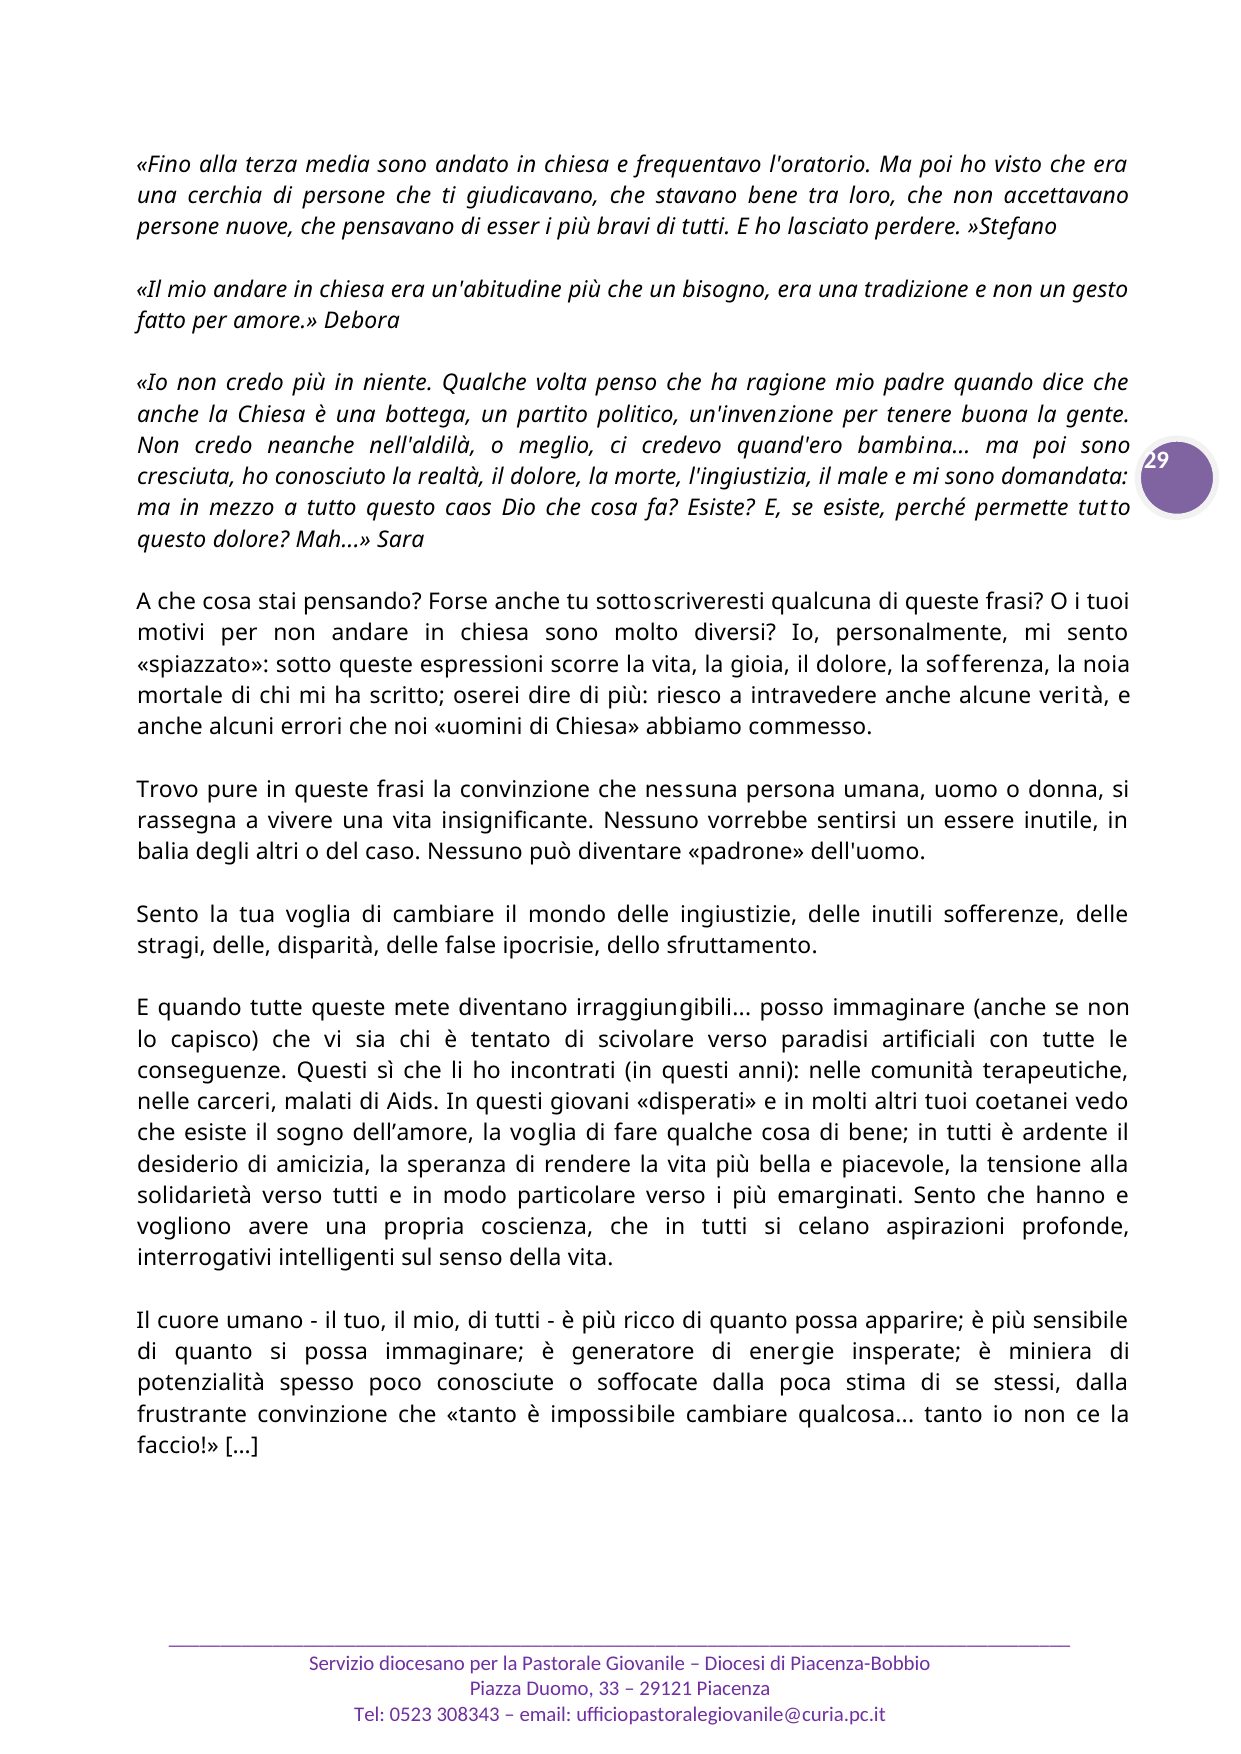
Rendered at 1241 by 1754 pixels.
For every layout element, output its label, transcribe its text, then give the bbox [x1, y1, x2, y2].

text Trovo pure in queste frasi la convinzione che nessuna persona umana, uomo o donna, si rassegna a vivere una vita insignificante. Nessuno vorrebbe sentirsi un essere inutile, in balia degli altri o del caso. Nessuno può diventare «padrone» dell'uomo. [136, 773, 1131, 866]
text Il cuore umano - il tuo, il mio, di tutti - è più ricco di quanto possa apparire; è più sensibile di quanto si possa immaginare; è generatore di energie insperate; è miniera di potenzialità spesso poco conosciute o soffocate dalla poca stima di se stessi, dalla frustrante convinzione che «tanto è impossibile cambiare qualcosa... tanto io non ce la faccio!» […] [136, 1304, 1131, 1460]
text A che cosa stai pensando? Forse anche tu sottoscriveresti qualcuna di queste frasi? O i tuoi motivi per non andare in chiesa sono molto diversi? Io, personalmente, mi sento «spiazzato»: sotto queste espressioni scorre la vita, la gioia, il dolore, la sofferenza, la noia mortale di chi mi ha scritto; oserei dire di più: riesco a intravedere anche alcune verità, e anche alcuni errori che noi «uomini di Chiesa» abbiamo commesso. [136, 585, 1131, 741]
text E quando tutte queste mete diventano irraggiungibili... posso immaginare (anche se non lo capisco) che vi sia chi è tentato di scivolare verso paradisi artificiali con tutte le conseguenze. Questi sì che li ho incontrati (in questi anni): nelle comunità terapeutiche, nelle carceri, malati di Aids. In questi giovani «disperati» e in molti altri tuoi coetanei vedo che esiste il sogno dell’amore, la voglia di fare qualche cosa di bene; in tutti è ardente il desiderio di amicizia, la speranza di rendere la vita più bella e piacevole, la tensione alla solidarietà verso tutti e in modo particolare verso i più emarginati. Sento che hanno e vogliono avere una propria coscienza, che in tutti si celano aspirazioni profonde, interrogativi intelligenti sul senso della vita. [136, 991, 1131, 1273]
text Sento la tua voglia di cambiare il mondo delle ingiustizie, delle inutili sofferenze, delle stragi, delle, disparità, delle false ipocrisie, dello sfruttamento. [136, 898, 1131, 960]
text «Il mio andare in chiesa era un'abitudine più che un bisogno, era una tradizione e non un gesto fatto per amore.» Debora [136, 273, 1131, 335]
text «Fino alla terza media sono andato in chiesa e frequentavo l'oratorio. Ma poi ho visto che era una cerchia di persone che ti giudicavano, che stavano bene tra loro, che non accettavano persone nuove, che pensavano di esser i più bravi di tutti. E ho lasciato perdere. »Stefano [136, 148, 1131, 241]
text «Io non credo più in niente. Qualche volta penso che ha ragione mio padre quando dice che anche la Chiesa è una bottega, un partito politico, un'invenzione per tenere buona credo neanche nell'aldilà, o meglio, ci credevo quand'ero bambina... ma poi sono cresciuta, ho conosciuto la realtà, il dolore, la morte, l'ingiustizia, il male e mi sono domandata: ma in mezzo a tutto questo caos Dio che cosa fa? Esiste? E, se esiste, perché permette tutto questo dolore? Mah...» Sara [136, 366, 1131, 554]
